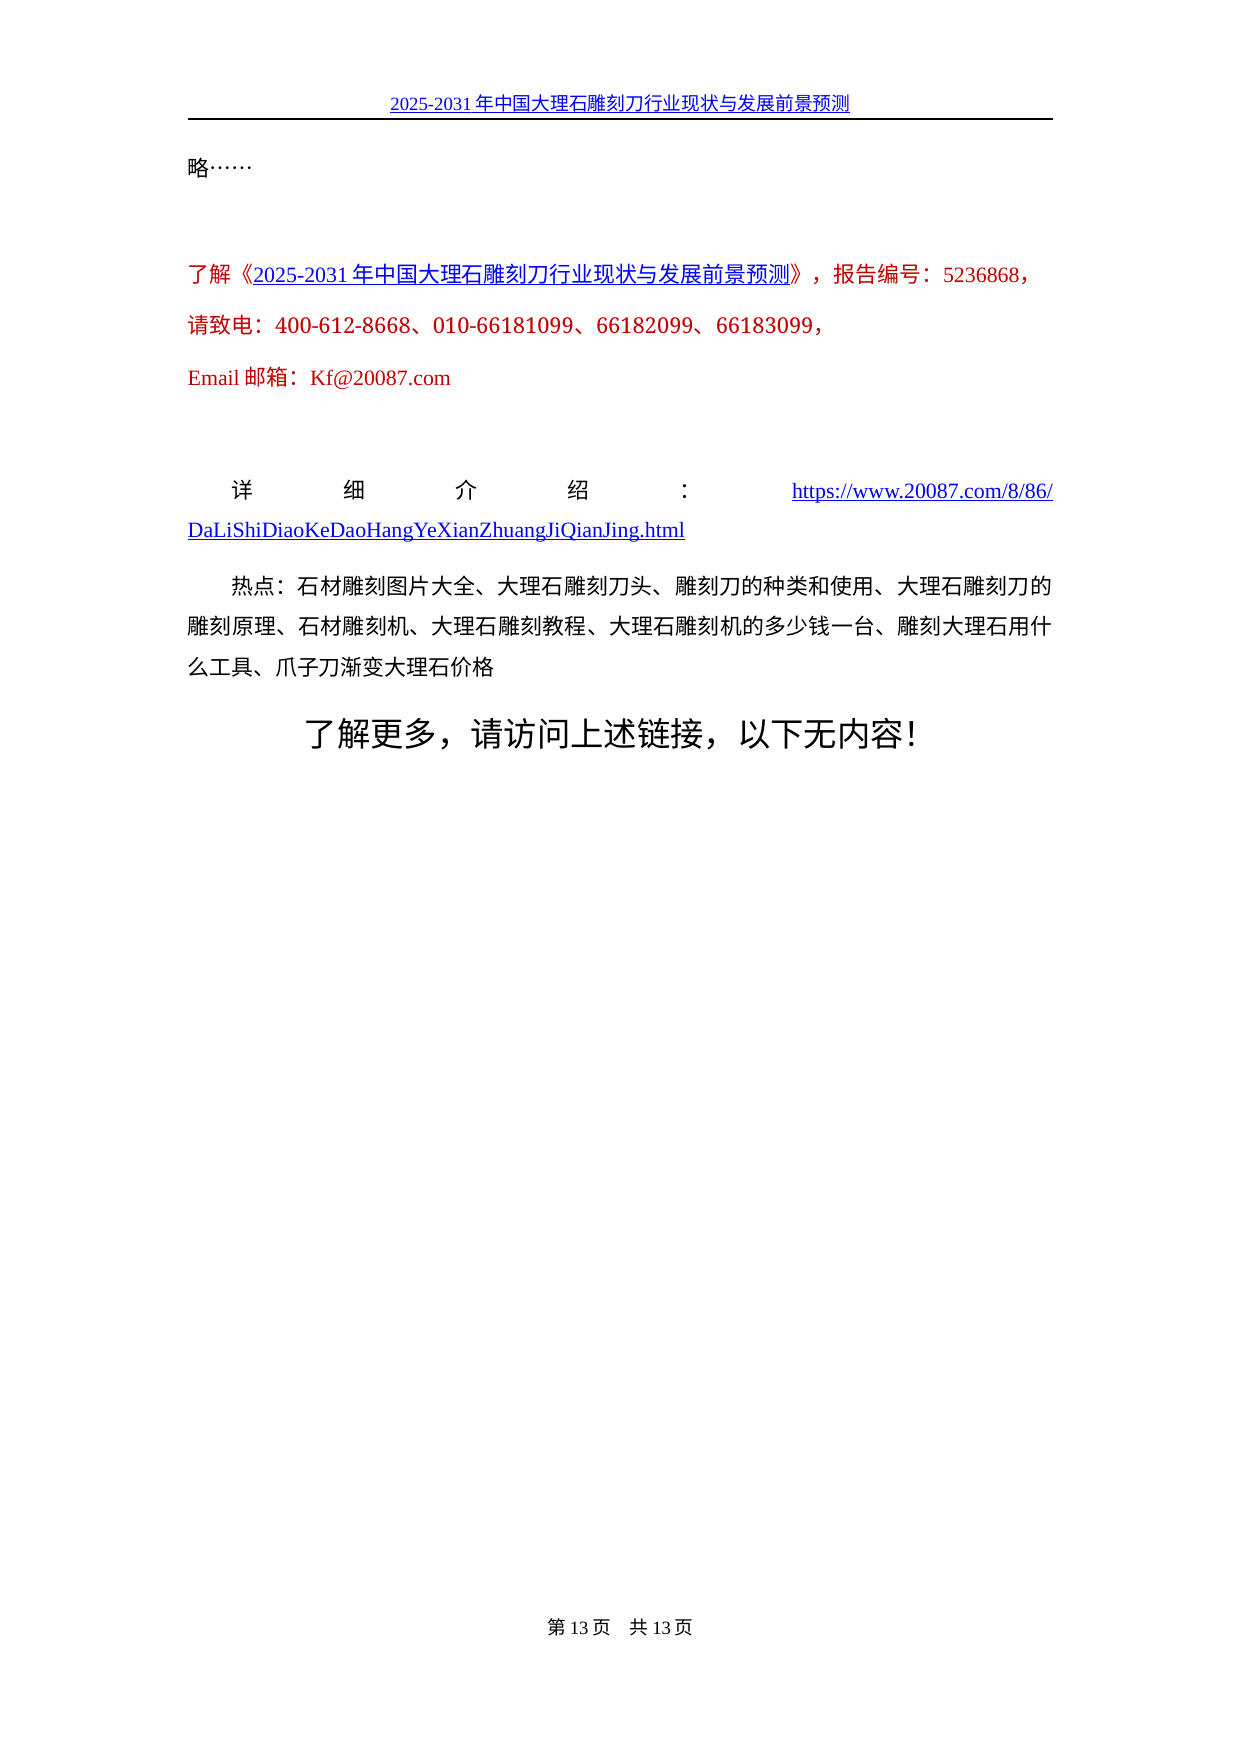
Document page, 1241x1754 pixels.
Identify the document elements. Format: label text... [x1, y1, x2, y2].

title 了解更多，请访问上述链接，以下无内容！ [187, 699, 1053, 764]
text 详细介绍：https://www.20087.com/8/86/DaLiShiDiaoKeDaoHangYeXianZhuangJiQianJing.html [187, 473, 1053, 546]
text 热点：石材雕刻图片大全、大理石雕刻刀头、雕刻刀的种类和使用、大理石雕刻刀的雕刻原理、石材雕刻机、大理石雕刻教程、大理石雕刻机的多少钱一台、雕刻大理石用什么工具、爪子刀渐变大理石价格 [187, 568, 1053, 682]
text 了解《2025-2031年中国大理石雕刻刀行业现状与发展前景预测》，报告编号：5236868， [187, 257, 1053, 289]
text 请致电：400-612-8668、010-66181099、66182099、66183099， [187, 308, 1053, 341]
text Email邮箱：Kf@20087.com [187, 360, 1053, 392]
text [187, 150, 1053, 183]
